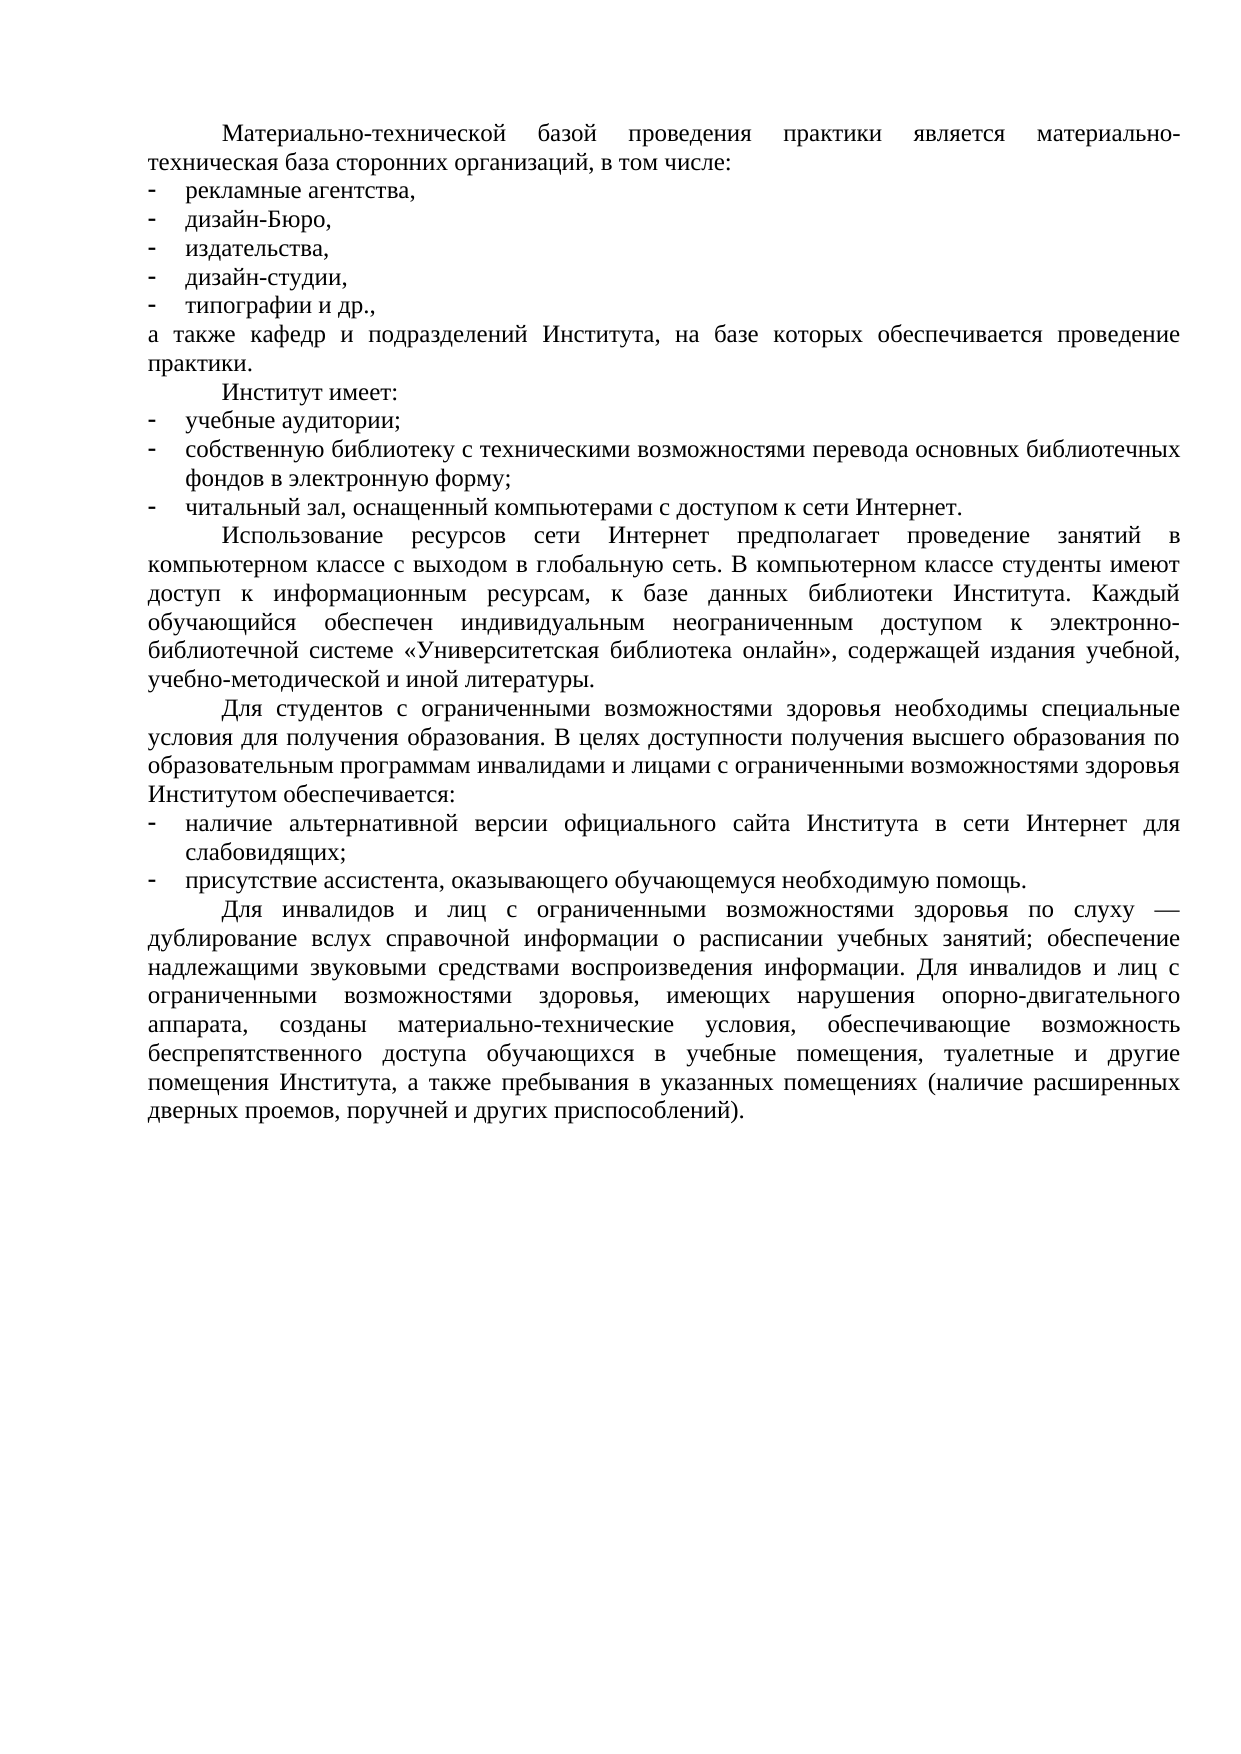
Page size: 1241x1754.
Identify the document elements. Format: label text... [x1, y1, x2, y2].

list дизайн-студии, [148, 262, 1181, 291]
list рекламные агентства, [148, 176, 1181, 204]
list учебные аудитории; [148, 406, 1181, 434]
text Материально-технической базой проведения практики является материально-техническая база сторонних организаций, в том числе: [148, 118, 1181, 176]
list издательства, [148, 233, 1181, 262]
text а также кафедр и подразделений Института, на базе которых обеспечивается проведение практики. [148, 319, 1181, 377]
list присутствие ассистента, оказывающего обучающемуся необходимую помощь. [148, 866, 1181, 894]
list дизайн-Бюро, [148, 204, 1181, 233]
text Для студентов с ограниченными возможностями здоровья необходимы специальные условия для получения образования. В целях доступности получения высшего образования по образовательным программам инвалидами и лицами с ограниченными возможностями здоровья Институтом обеспечивается: [148, 693, 1181, 808]
list наличие альтернативной версии официального сайта Института в сети Интернет для слабовидящих; [148, 808, 1181, 866]
text Использование ресурсов сети Интернет предполагает проведение занятий в компьютерном классе с выходом в глобальную сеть. В компьютерном классе студенты имеют доступ к информационным ресурсам, к базе данных библиотеки Института. Каждый обучающийся обеспечен индивидуальным неограниченным доступом к электронно-библиотечной системе «Университетская библиотека онлайн», содержащей издания учебной, учебно-методической и иной литературы. [148, 521, 1181, 693]
text Институт имеет: [148, 377, 1181, 406]
text Для инвалидов и лиц с ограниченными возможностями здоровья по слуху — дублирование вслух справочной информации о расписании учебных занятий; обеспечение надлежащими звуковыми средствами воспроизведения информации. Для инвалидов и лиц с ограниченными возможностями здоровья, имеющих нарушения опорно-двигательного аппарата, созданы материально-технические условия, обеспечивающие возможность беспрепятственного доступа обучающихся в учебные помещения, туалетные и другие помещения Института, а также пребывания в указанных помещениях (наличие расширенных дверных проемов, поручней и других приспособлений). [148, 894, 1181, 1124]
list собственную библиотеку с техническими возможностями перевода основных библиотечных фондов в электронную форму; [148, 434, 1181, 492]
list читальный зал, оснащенный компьютерами с доступом к сети Интернет. [148, 492, 1181, 521]
list типографии и др., [148, 291, 1181, 319]
